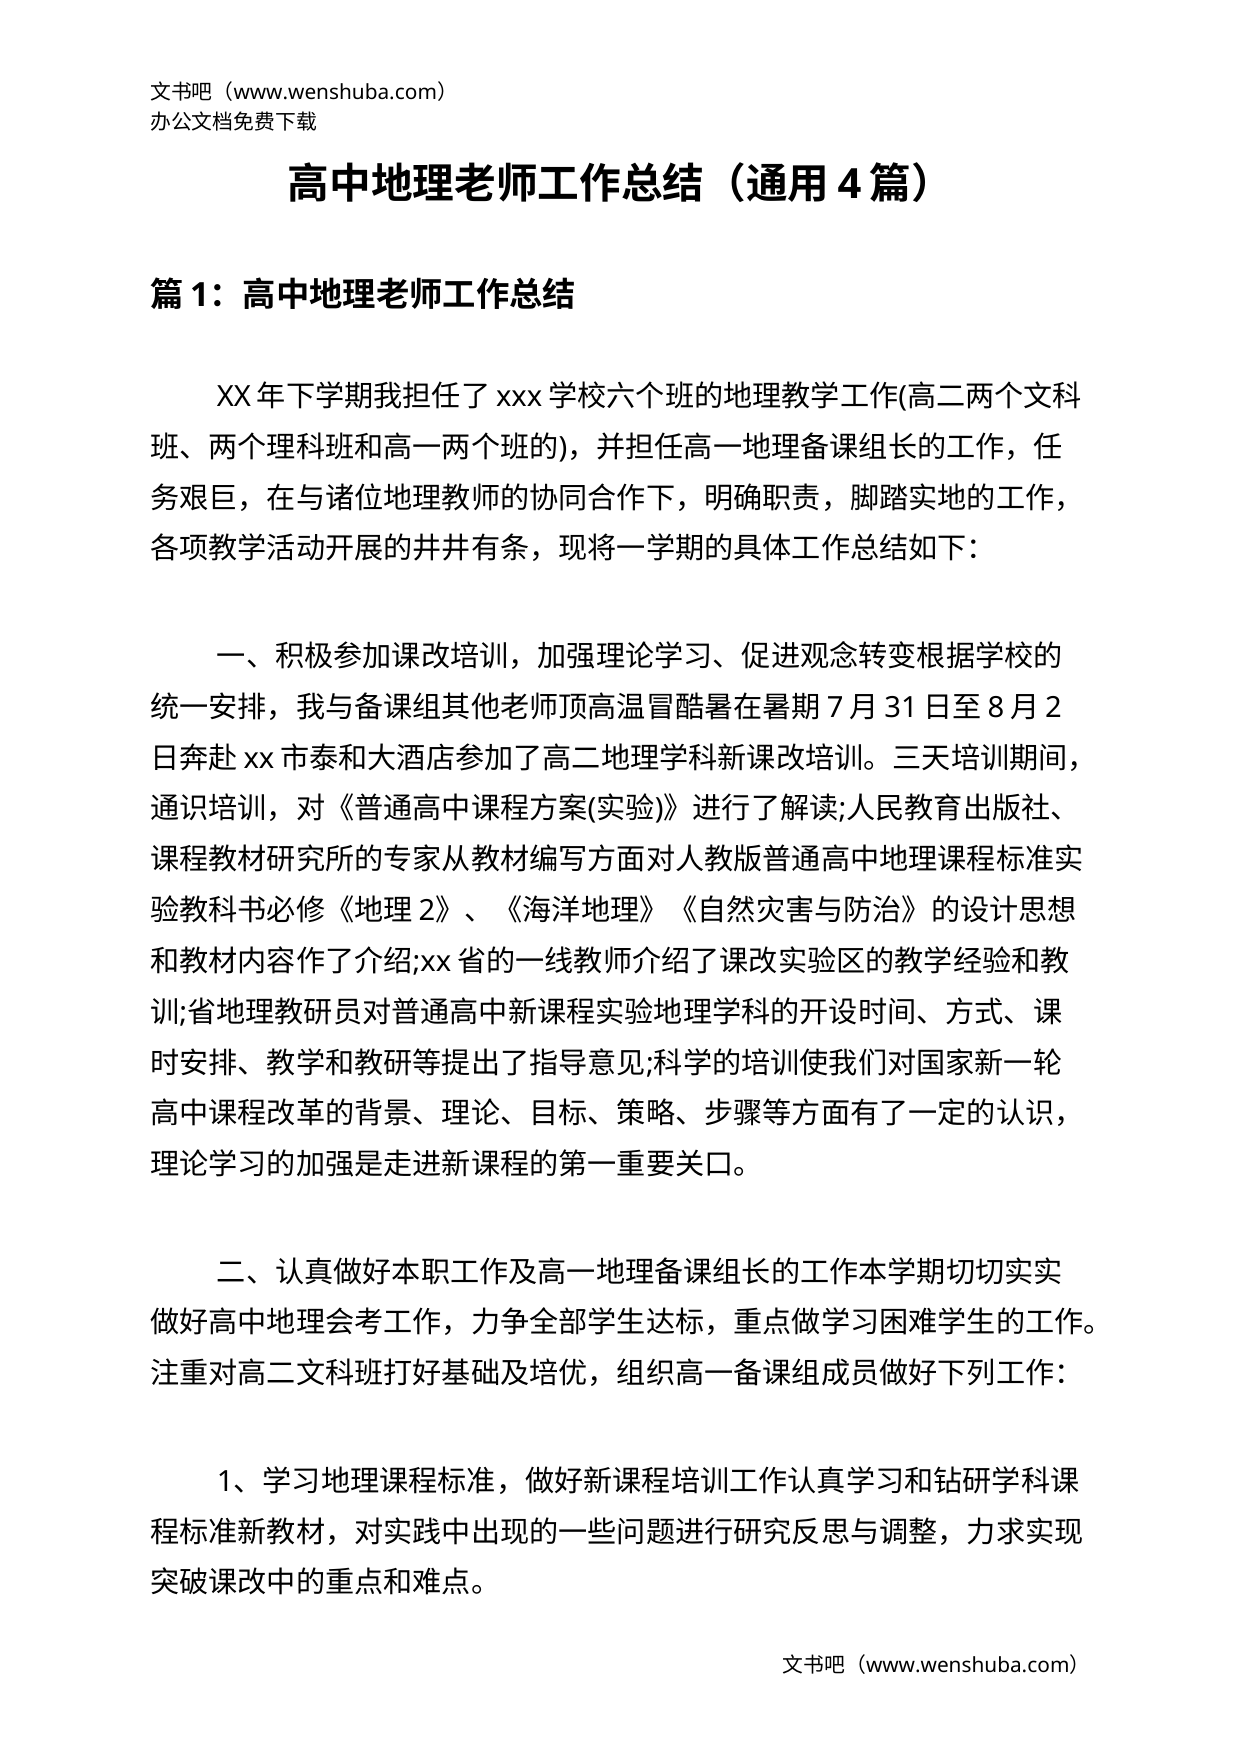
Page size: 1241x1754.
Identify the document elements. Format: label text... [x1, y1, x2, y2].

text 1、学习地理课程标准，做好新课程培训工作认真学习和钻研学科课程标准新教材，对实践中出现的一些问题进行研究反思与调整，力求实现突破课改中的重点和难点。 [150, 1457, 1090, 1601]
text 篇1：高中地理老师工作总结 [150, 267, 1090, 316]
text XX年下学期我担任了xxx学校六个班的地理教学工作(高二两个文科班、两个理科班和高一两个班的)，并担任高一地理备课组长的工作，任务艰巨，在与诸位地理教师的协同合作下，明确职责，脚踏实地的工作，各项教学活动开展的井井有条，现将一学期的具体工作总结如下： [150, 373, 1090, 567]
text 一、积极参加课改培训，加强理论学习、促进观念转变根据学校的统一安排，我与备课组其他老师顶高温冒酷暑在暑期7月31日至8月2日奔赴xx市泰和大酒店参加了高二地理学科新课改培训。三天培训期间，通识培训，对《普通高中课程方案(实验)》进行了解读;人民教育出版社、课程教材研究所的专家从教材编写方面对人教版普通高中地理课程标准实验教科书必修《地理2》、《海洋地理》《自然灾害与防治》的设计思想和教材内容作了介绍;xx省的一线教师介绍了课改实验区的教学经验和教训;省地理教研员对普通高中新课程实验地理学科的开设时间、方式、课时安排、教学和教研等提出了指导意见;科学的培训使我们对国家新一轮高中课程改革的背景、理论、目标、策略、步骤等方面有了一定的认识，理论学习的加强是走进新课程的第一重要关口。 [150, 633, 1090, 1183]
text 二、认真做好本职工作及高一地理备课组长的工作本学期切切实实做好高中地理会考工作，力争全部学生达标，重点做学习困难学生的工作。注重对高二文科班打好基础及培优，组织高一备课组成员做好下列工作： [150, 1248, 1090, 1392]
subtitle 高中地理老师工作总结（通用4篇） [150, 150, 1090, 211]
